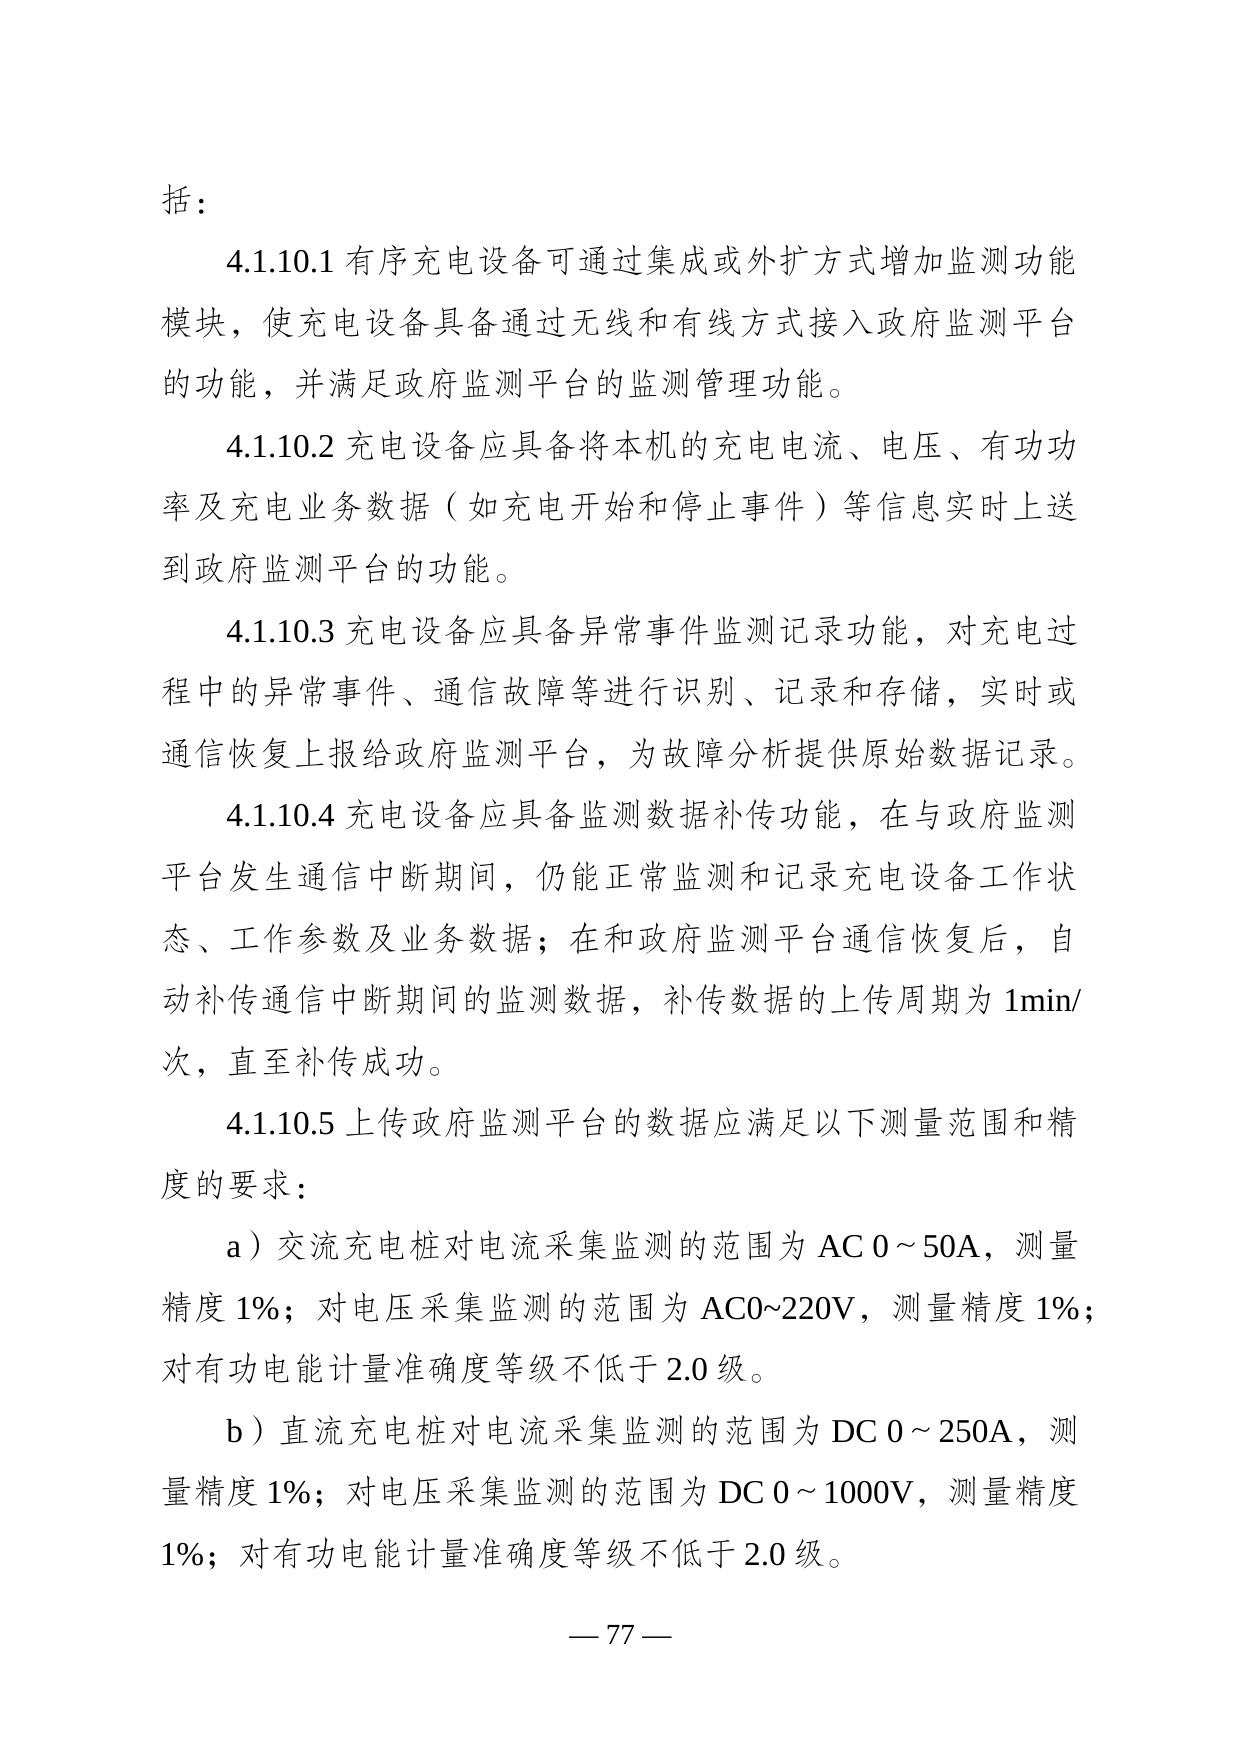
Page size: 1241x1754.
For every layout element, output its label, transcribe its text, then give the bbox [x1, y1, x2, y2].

text b）直流充电桩对电流采集监测的范围为DC 0～250A，测量精度1%；对电压采集监测的范围为DC 0～1000V，测量精度1%；对有功电能计量准确度等级不低于2.0级。 [159, 1393, 1081, 1578]
text 4.1.10.2 充电设备应具备将本机的充电电流、电压、有功功率及充电业务数据（如充电开始和停止事件）等信息实时上送到政府监测平台的功能。 [159, 408, 1081, 593]
text 4.1.10.5 上传政府监测平台的数据应满足以下测量范围和精度的要求： [159, 1085, 1081, 1208]
text 4.1.10.4 充电设备应具备监测数据补传功能，在与政府监测平台发生通信中断期间，仍能正常监测和记录充电设备工作状态、工作参数及业务数据；在和政府监测平台通信恢复后，自动补传通信中断期间的监测数据，补传数据的上传周期为1min/次，直至补传成功。 [159, 778, 1081, 1085]
text 4.1.10.1 有序充电设备可通过集成或外扩方式增加监测功能模块，使充电设备具备通过无线和有线方式接入政府监测平台的功能，并满足政府监测平台的监测管理功能。 [159, 223, 1081, 408]
text 4.1.10.3 充电设备应具备异常事件监测记录功能，对充电过程中的异常事件、通信故障等进行识别、记录和存储，实时或通信恢复上报给政府监测平台，为故障分析提供原始数据记录。 [159, 593, 1081, 778]
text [159, 162, 1081, 223]
text a）交流充电桩对电流采集监测的范围为AC 0～50A，测量精度1%；对电压采集监测的范围为AC0~220V，测量精度1%；对有功电能计量准确度等级不低于2.0级。 [159, 1208, 1081, 1393]
